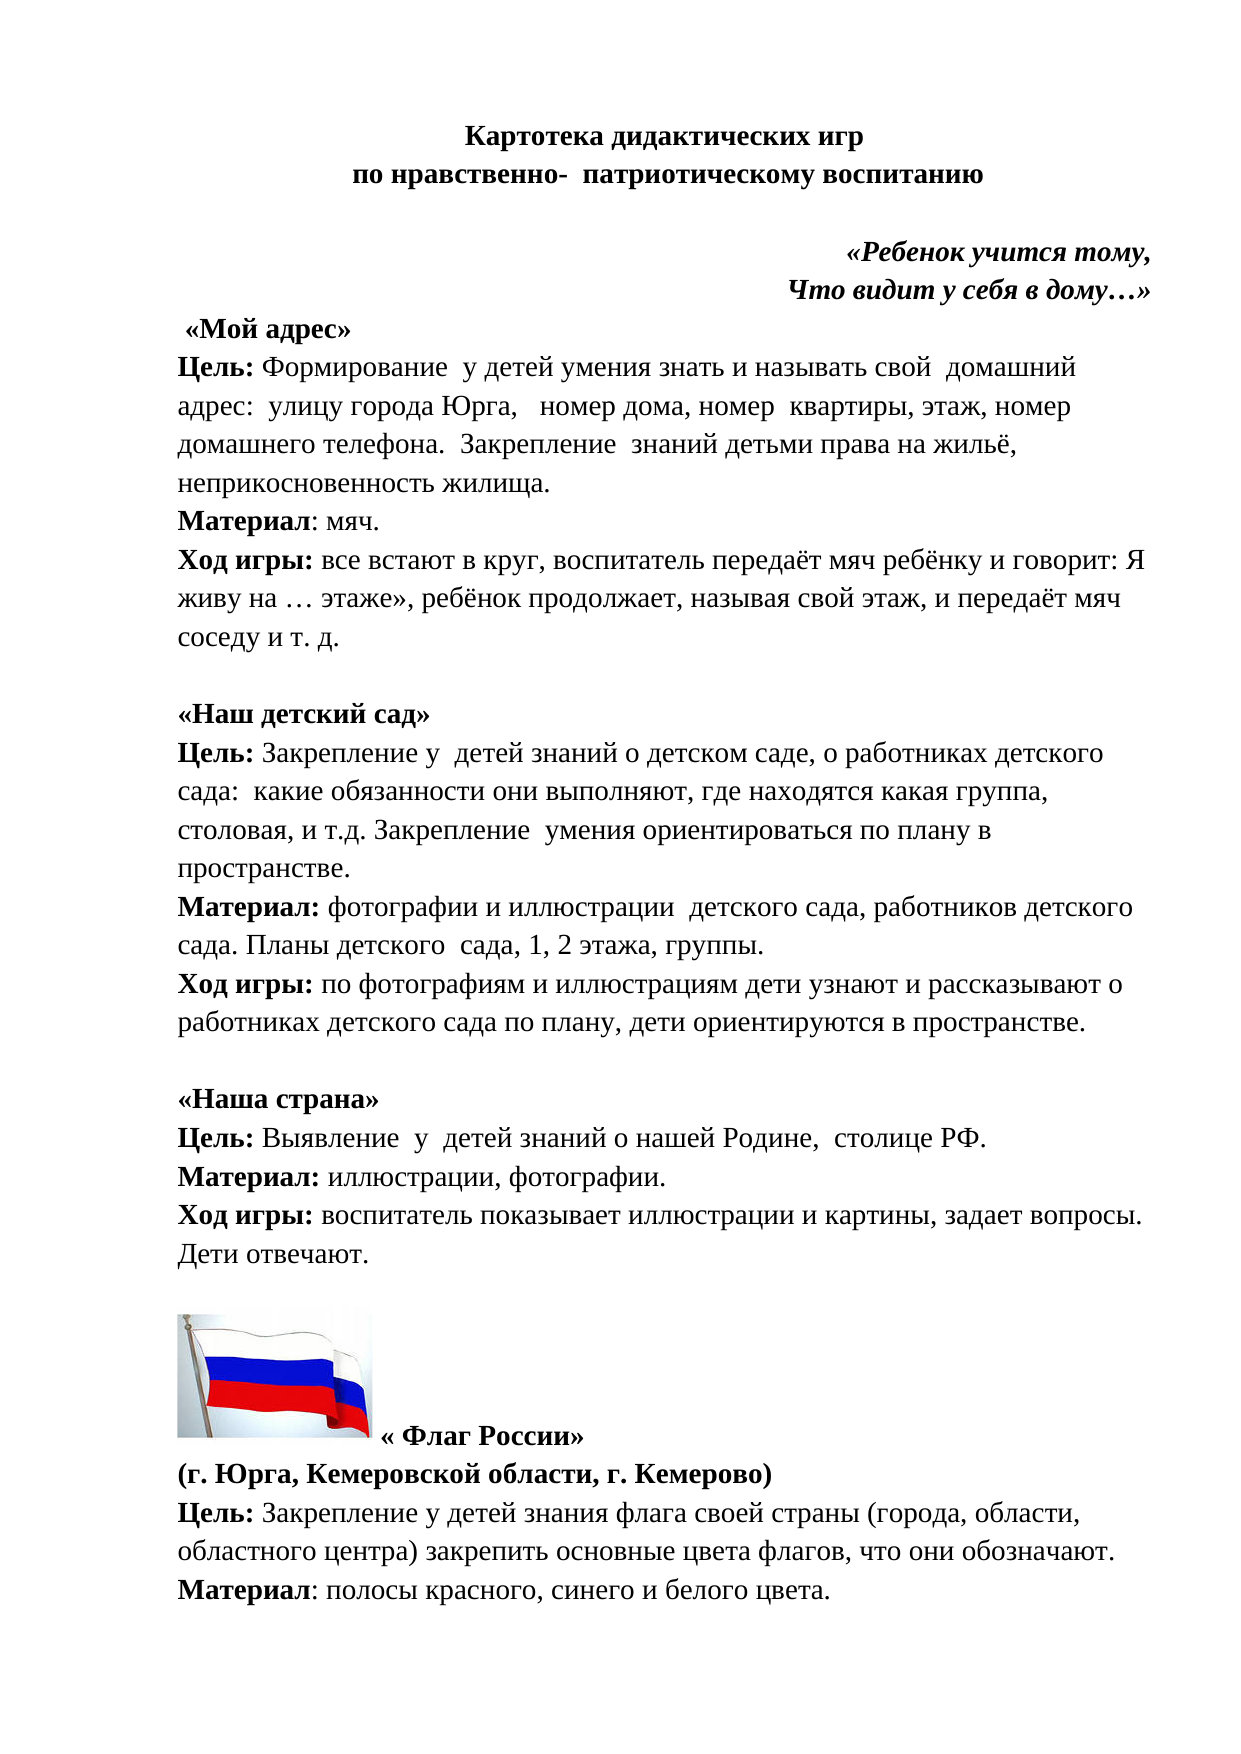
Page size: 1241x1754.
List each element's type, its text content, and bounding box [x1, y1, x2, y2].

text Ход игры: все встают в круг, воспитатель передаёт мяч ребёнку и говорит: Я живу на … этаже», ребёнок продолжает, называя свой этаж, и передаёт мяч соседу и т. д. [177, 542, 1152, 653]
text Что видит у себя в дому…» [177, 272, 1152, 306]
text «Мой адрес» [177, 311, 1152, 344]
text Цель: Формирование у детей умения знать и называть свой домашний адрес: улицу города Юрга, номер дома, номер квартиры, этаж, номер домашнего телефона. Закрепление знаний детьми права на жильё, неприкосновенность жилища. [177, 349, 1152, 498]
text « Флаг России» [177, 1307, 1152, 1451]
text Материал: полосы красного, синего и белого цвета. [177, 1572, 1152, 1605]
text Материал: фотографии и иллюстрации детского сада, работников детского сада. Планы детского сада, 1, 2 этажа, группы. [177, 889, 1152, 961]
text Ход игры: по фотографиям и иллюстрациям дети узнают и рассказывают о работниках детского сада по плану, дети ориентируются в пространстве. [177, 966, 1152, 1038]
text «Наша страна» [177, 1082, 1152, 1115]
text (г. Юрга, Кемеровской области, г. Кемерово) [177, 1456, 1152, 1490]
text по нравственно- патриотическому воспитанию [177, 157, 1152, 190]
text «Наш детский сад» [177, 696, 1152, 730]
text Материал: мяч. [177, 503, 1152, 537]
text Картотека дидактических игр [177, 118, 1152, 152]
text Цель: Закрепление у детей знания флага своей страны (города, области, областного центра) закрепить основные цвета флагов, что они обозначают. [177, 1495, 1152, 1567]
text Ход игры: воспитатель показывает иллюстрации и картины, задает вопросы. Дети отвечают. [177, 1197, 1152, 1269]
text Материал: иллюстрации, фотографии. [177, 1159, 1152, 1192]
text «Ребенок учится тому, [177, 234, 1152, 267]
text Цель: Выявление у детей знаний о нашей Родине, столице РФ. [177, 1120, 1152, 1154]
text Цель: Закрепление у детей знаний о детском саде, о работниках детского сада: какие обязанности они выполняют, где находятся какая группа, столовая, и т.д. Закрепление умения ориентироваться по плану в пространстве. [177, 735, 1152, 884]
picture [177, 1306, 373, 1445]
